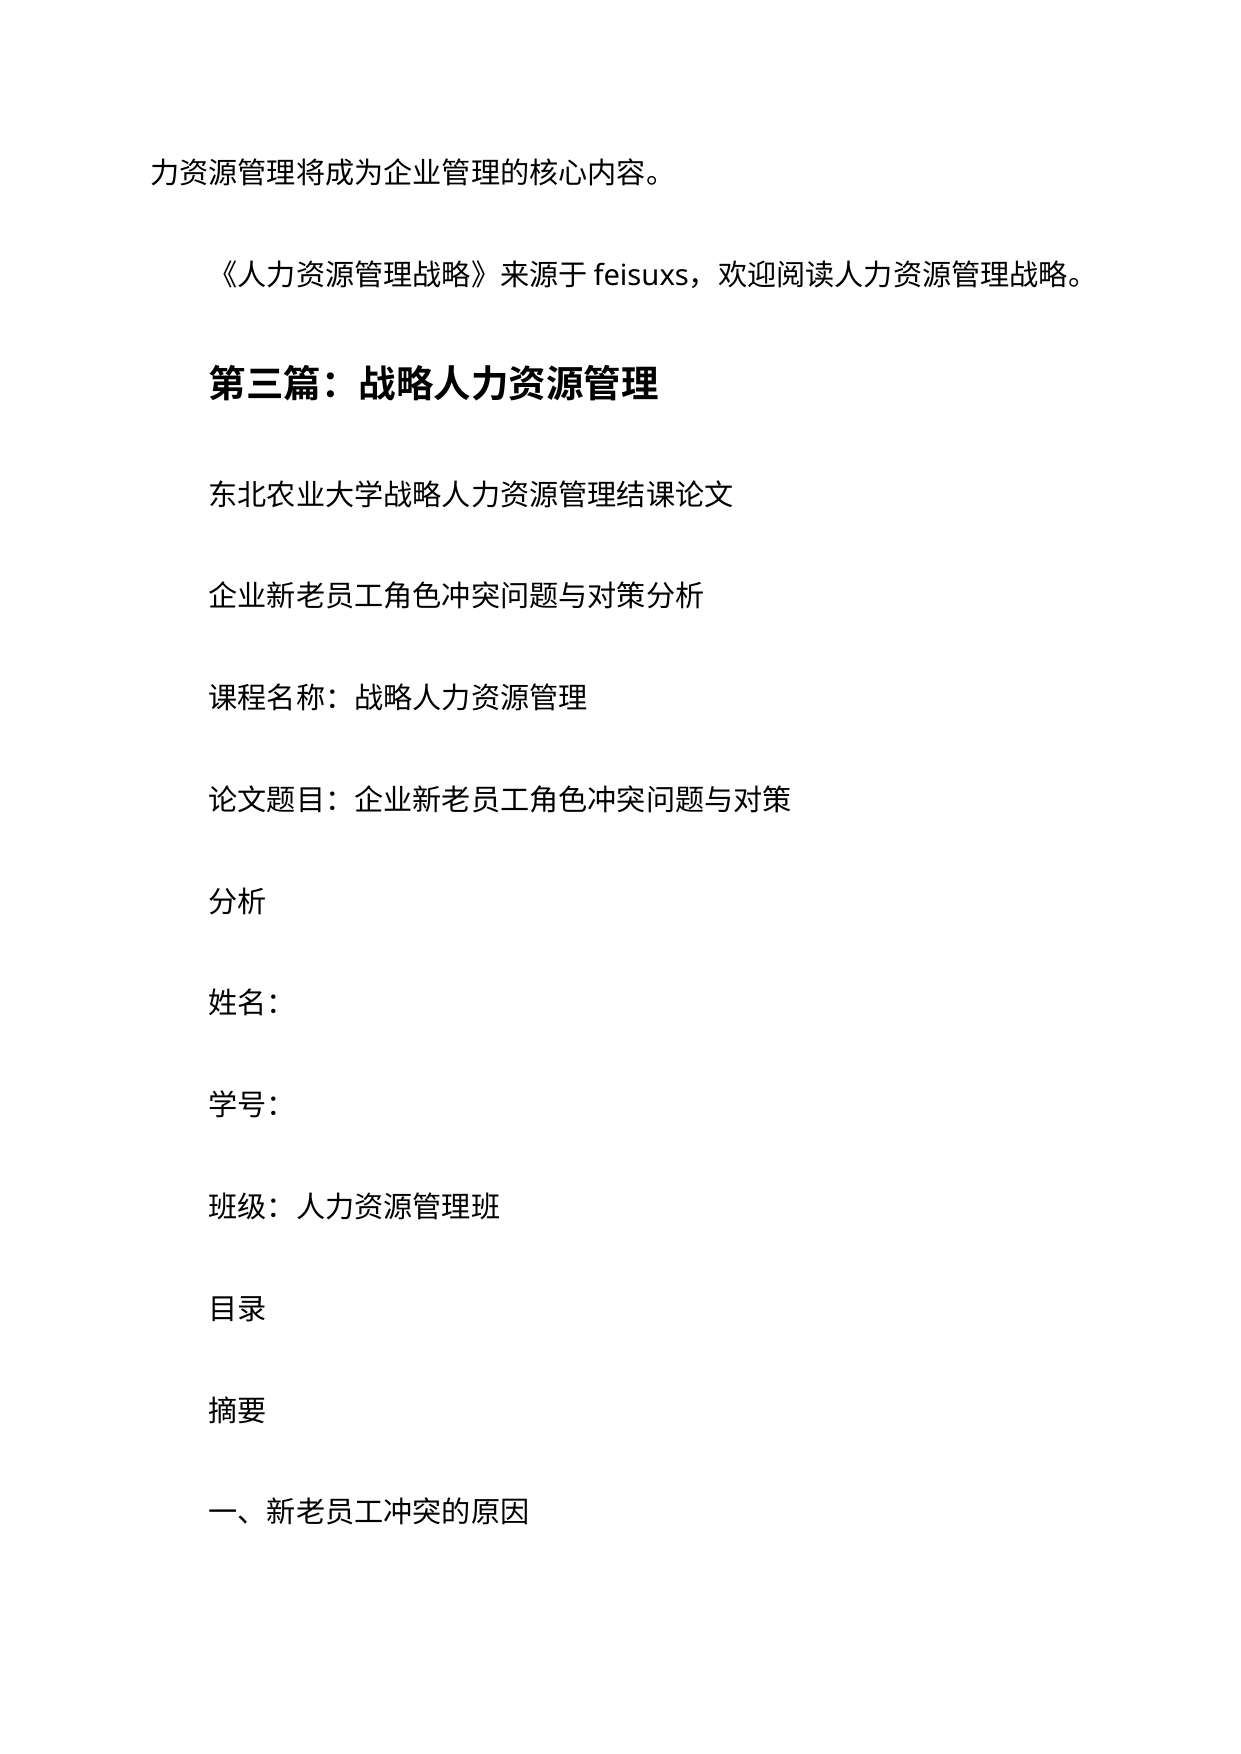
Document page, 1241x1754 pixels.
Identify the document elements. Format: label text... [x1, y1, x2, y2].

text 第三篇：战略人力资源管理 [150, 354, 1090, 408]
text 《人力资源管理战略》来源于feisuxs，欢迎阅读人力资源管理战略。 [150, 252, 1090, 294]
text 课程名称：战略人力资源管理 [150, 675, 1090, 717]
text 东北农业大学战略人力资源管理结课论文 [150, 471, 1090, 513]
text 目录 [150, 1285, 1090, 1328]
text 论文题目：企业新老员工角色冲突问题与对策 [150, 776, 1090, 819]
text 摘要 [150, 1387, 1090, 1429]
text 学号： [150, 1082, 1090, 1124]
text 分析 [150, 878, 1090, 921]
text 企业新老员工角色冲突问题与对策分析 [150, 573, 1090, 615]
text 姓名： [150, 980, 1090, 1022]
text 班级：人力资源管理班 [150, 1183, 1090, 1226]
text 一、新老员工冲突的原因 [150, 1489, 1090, 1531]
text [150, 150, 1090, 192]
